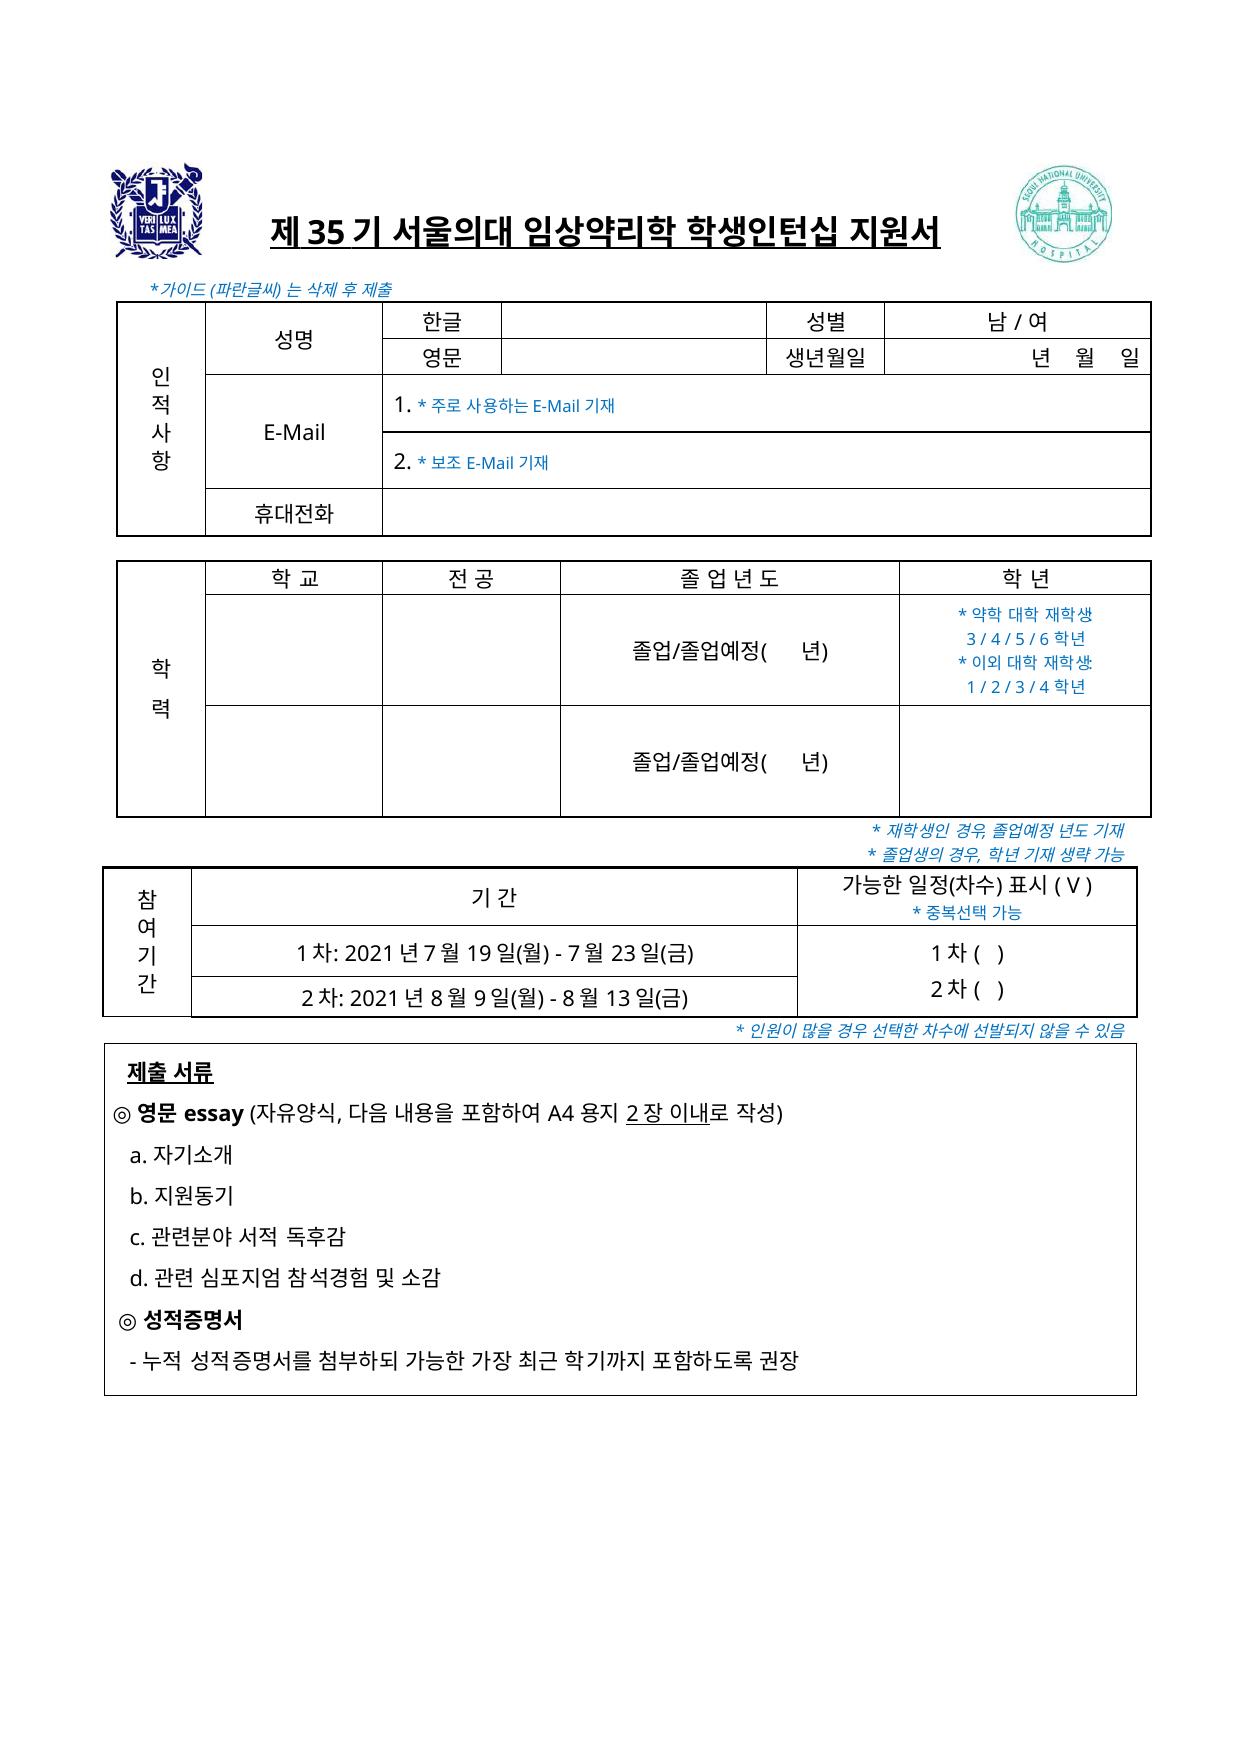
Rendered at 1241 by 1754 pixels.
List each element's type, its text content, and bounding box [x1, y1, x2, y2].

table_cell 2. * 보조 E-Mail 기재 [383, 433, 1150, 488]
table_header [502, 303, 766, 338]
table_cell [383, 595, 560, 705]
table_header 가능한 일정(차수) 표시 ( V ) * 중복선택 가능 [798, 869, 1136, 924]
table_header 한글 [383, 303, 501, 338]
table_header 기 간 [192, 869, 797, 924]
text 제35기 서울의대 임상약리학 학생인턴십 지원서 [203, 206, 1013, 254]
table_cell [383, 706, 560, 816]
text * 졸업생의 경우, 학년 기재 생략 가능 [150, 842, 1124, 866]
table_cell [383, 489, 1150, 535]
table_cell [900, 706, 1150, 816]
table_header 남 / 여 [885, 303, 1150, 338]
table_cell [502, 339, 766, 374]
table_cell 2차: 2021년 8월 9일(월) - 8월 13일(금) [192, 977, 797, 1016]
table_cell 영문 [383, 339, 501, 374]
table_header 학 년 [900, 562, 1150, 594]
table_cell E-Mail [206, 375, 382, 488]
table_cell 년 월 일 [885, 339, 1150, 374]
table_header 성명 [206, 303, 382, 374]
text * 재학생인 경우, 졸업예정 년도 기재 [150, 818, 1124, 842]
table_header 참 여 기 간 [104, 869, 191, 1016]
table_cell [206, 595, 382, 705]
table_cell [206, 706, 382, 816]
table_header 제출 서류 ◎ 영문 essay (자유양식, 다음 내용을 포함하여 A4 용지 2장 이내로 작성) a. 자기소개 b. 지원동기 c. 관련분야 서적 독후감 d. 관련 심포지엄 참석경험 및 소감 ◎ 성적증명서 - 누적 성적증명서를 첨부하되 가능한 가장 최근 학기까지 포함하도록 권장 [105, 1044, 1136, 1395]
table_header 성별 [767, 303, 884, 338]
text *가이드 (파란글씨) 는 삭제 후 제출 [150, 277, 1090, 301]
table_cell 1. * 주로 사용하는 E-Mail 기재 [383, 375, 1150, 431]
text * 인원이 많을 경우 선택한 차수에 선발되지 않을 수 있음 [150, 1018, 1124, 1043]
table_cell 생년월일 [767, 339, 884, 374]
table_cell 1차: 2021년7월 19일(월) - 7월 23일(금) [192, 926, 797, 976]
table_cell 휴대전화 [206, 489, 382, 535]
table_cell 1차 ( ) 2차 ( ) [798, 926, 1136, 1016]
table_header 인 적 사 항 [118, 303, 205, 535]
table_header 전 공 [383, 562, 560, 594]
table_cell * 약학 대학 재학생: 3 / 4 / 5 / 6 학년 * 이외 대학 재학생: 1 / 2 / 3 / 4 학년 [900, 595, 1150, 705]
table_header 졸 업 년 도 [561, 562, 899, 594]
table_cell 졸업/졸업예정( 년) [561, 595, 899, 705]
table_header 학 력 [118, 562, 205, 816]
table_cell 졸업/졸업예정( 년) [561, 706, 899, 816]
table_header 학 교 [206, 562, 382, 594]
